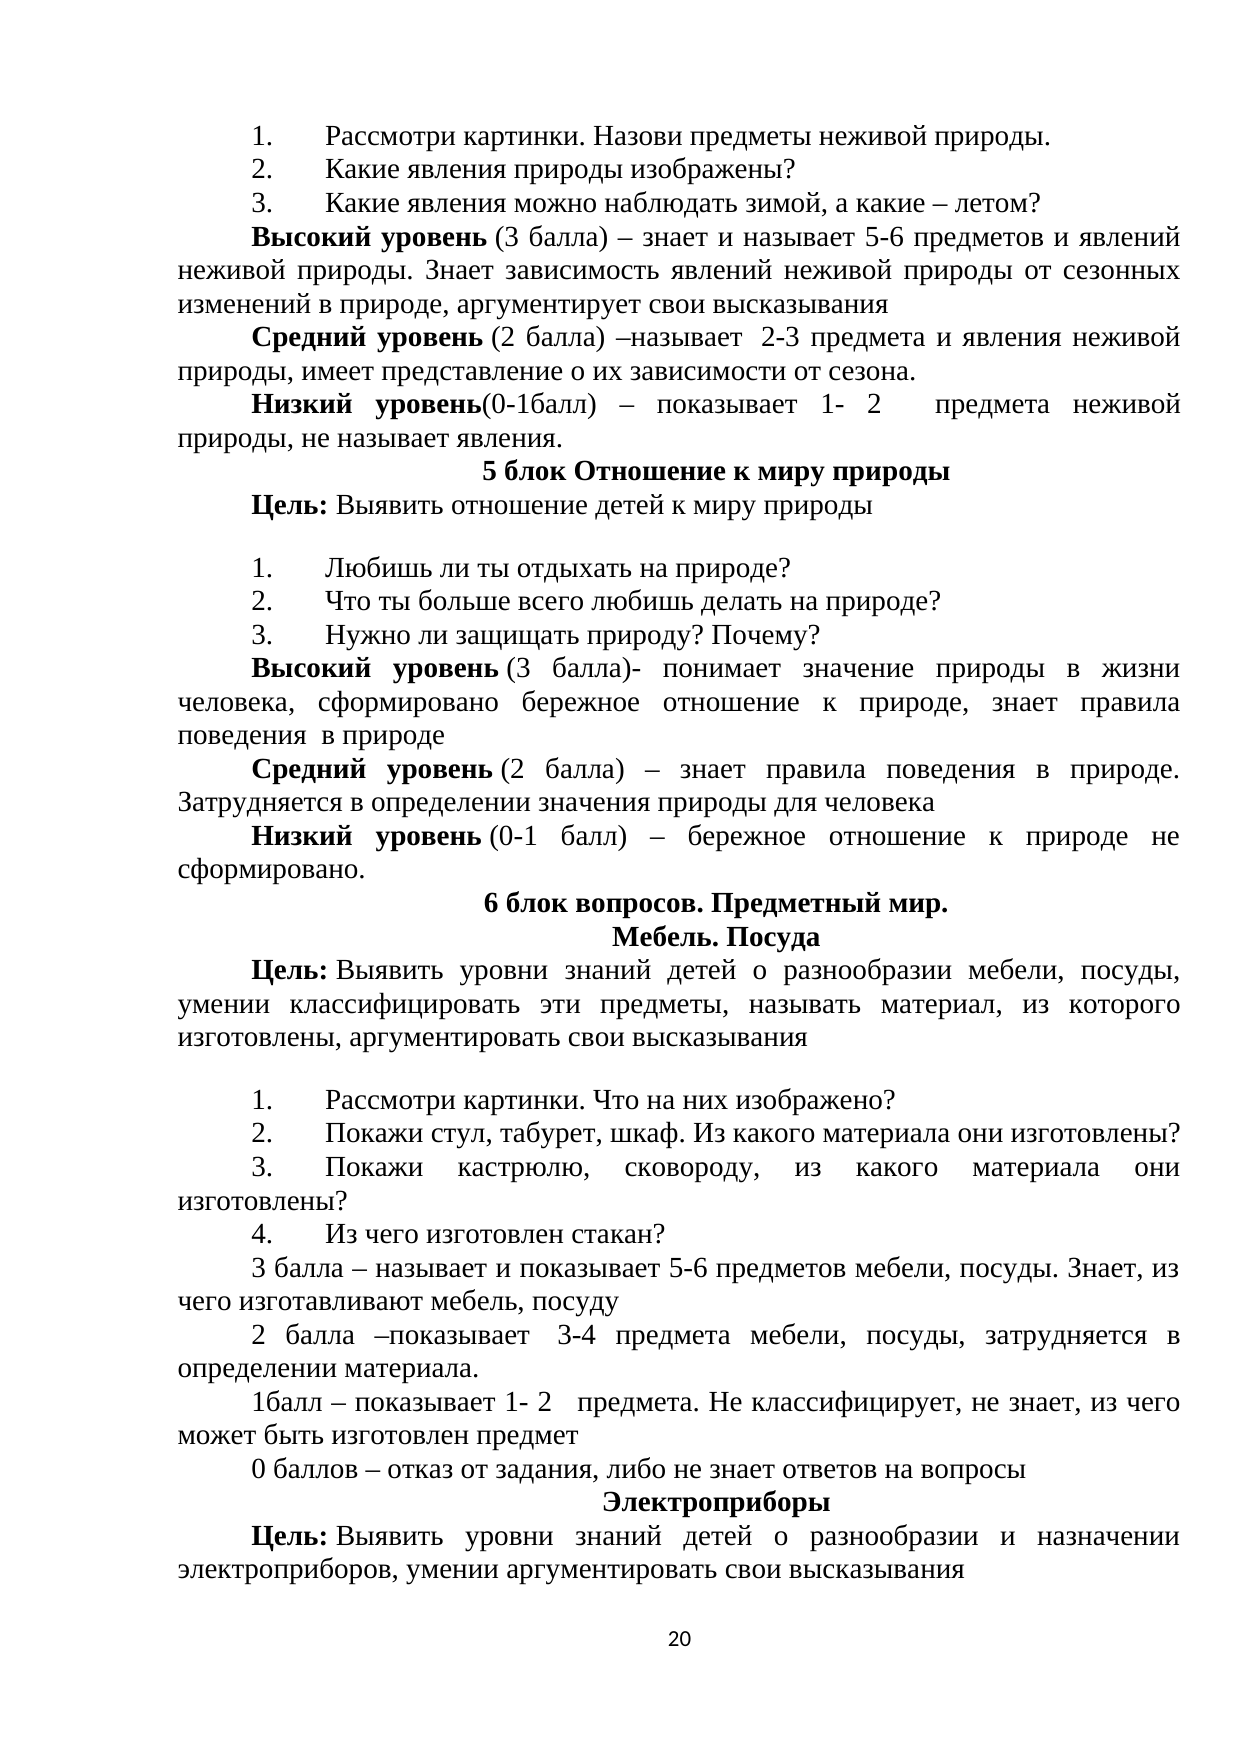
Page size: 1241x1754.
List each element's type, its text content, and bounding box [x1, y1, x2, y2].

text 3 балла – называет и показывает 5-6 предметов мебели, посуды. Знает, из чего изготавливают мебель, посуду [177, 1250, 1181, 1317]
text 2 балла –показывает 3-4 предмета мебели, посуды, затрудняется в определении материала. [177, 1317, 1181, 1384]
text Электроприборы [177, 1484, 1181, 1518]
text 5 блок Отношение к миру природы [177, 453, 1181, 487]
text Мебель. Посуда [177, 919, 1181, 952]
list Какие явления можно наблюдать зимой, а какие – летом? [177, 185, 1181, 219]
list Любишь ли ты отдыхать на природе? [177, 550, 1181, 583]
text 1балл – показывает 1- 2 предмета. Не классифицирует, не знает, из чего может быть изготовлен предмет [177, 1384, 1181, 1451]
text Цель: Выявить отношение детей к миру природы [177, 487, 1181, 521]
text Высокий уровень (3 балла)- понимает значение природы в жизни человека, сформировано бережное отношение к природе, знает правила поведения в природе [177, 650, 1181, 751]
list Рассмотри картинки. Назови предметы неживой природы. [177, 118, 1181, 152]
text Цель: Выявить уровни знаний детей о разнообразии мебели, посуды, умении классифицировать эти предметы, называть материал, из которого изготовлены, аргументировать свои высказывания [177, 952, 1181, 1053]
list Какие явления природы изображены? [177, 152, 1181, 185]
text Цель: Выявить уровни знаний детей о разнообразии и назначении электроприборов, умении аргументировать свои высказывания [177, 1518, 1181, 1585]
list Что ты больше всего любишь делать на природе? [177, 583, 1181, 617]
list Из чего изготовлен стакан? [177, 1216, 1181, 1250]
text Низкий уровень (0-1 балл) – бережное отношение к природе не сформировано. [177, 818, 1181, 885]
text Средний уровень (2 балла) –называет 2-3 предмета и явления неживой природы, имеет представление о их зависимости от сезона. [177, 319, 1181, 386]
text 6 блок вопросов. Предметный мир. [177, 885, 1181, 919]
list Нужно ли защищать природу? Почему? [177, 617, 1181, 650]
text 0 баллов – отказ от задания, либо не знает ответов на вопросы [177, 1451, 1181, 1484]
list Покажи стул, табурет, шкаф. Из какого материала они изготовлены? [177, 1116, 1181, 1149]
text Средний уровень (2 балла) – знает правила поведения в природе. Затрудняется в определении значения природы для человека [177, 751, 1181, 818]
list Рассмотри картинки. Что на них изображено? [177, 1082, 1181, 1116]
text Низкий уровень(0-1балл) – показывает 1- 2 предмета неживой природы, не называет явления. [177, 386, 1181, 453]
text Высокий уровень (3 балла) – знает и называет 5-6 предметов и явлений неживой природы. Знает зависимость явлений неживой природы от сезонных изменений в природе, аргументирует свои высказывания [177, 219, 1181, 319]
list Покажи кастрюлю, сковороду, из какого материала они изготовлены? [177, 1149, 1181, 1216]
